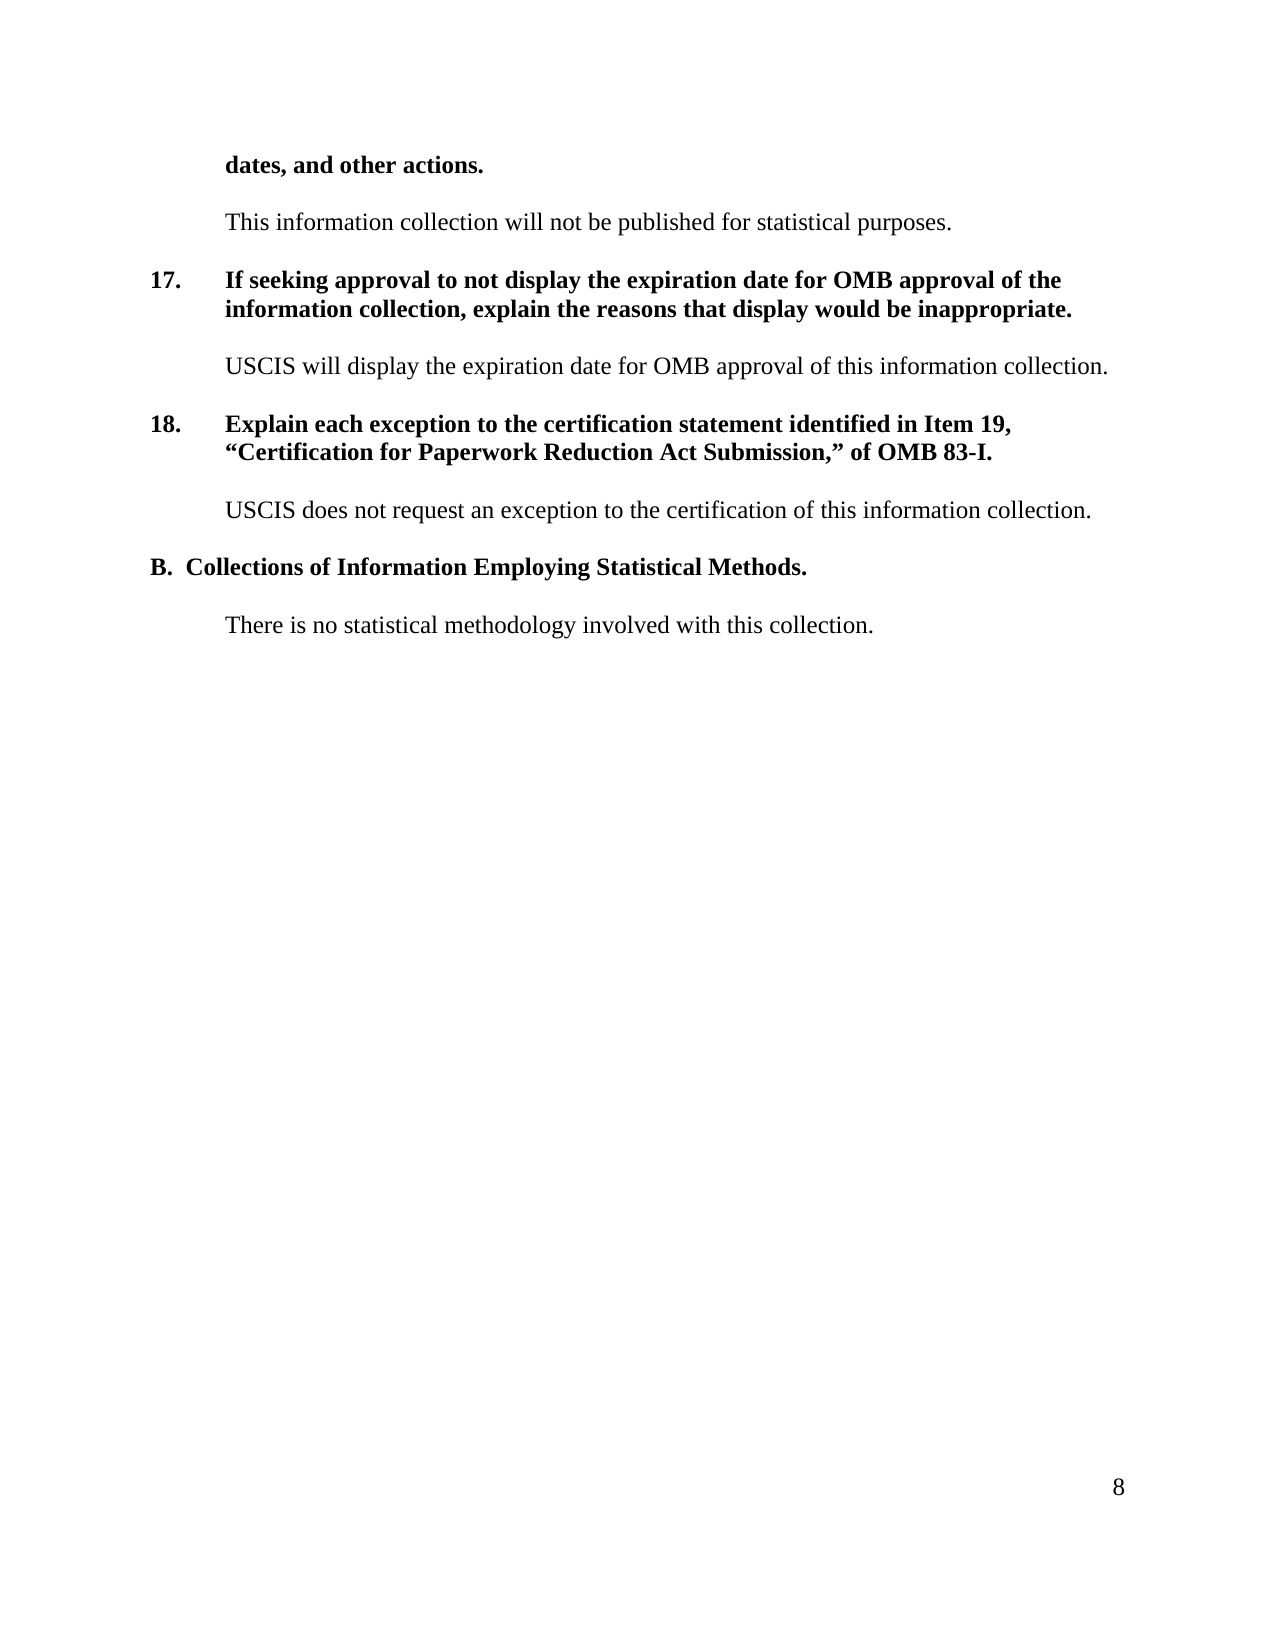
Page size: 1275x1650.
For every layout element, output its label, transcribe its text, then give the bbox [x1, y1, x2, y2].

text This information collection will not be published for statistical purposes. [225, 207, 1125, 236]
text 17. If seeking approval to not display the expiration date for OMB approval of the information collection, explain the reasons that display would be inappropriate. [150, 265, 1125, 322]
text B. Collections of Information Employing Statistical Methods. [150, 552, 1125, 581]
text There is no statistical methodology involved with this collection. [225, 610, 1125, 639]
text USCIS will display the expiration date for OMB approval of this information collection. [225, 351, 1125, 380]
text USCIS does not request an exception to the certification of this information collection. [225, 495, 1125, 524]
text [150, 150, 1125, 179]
list Explain each exception to the certification statement identified in Item 19, “Certification for Paperwork Reduction Act Submission,” of OMB 83-I. [150, 409, 1125, 466]
